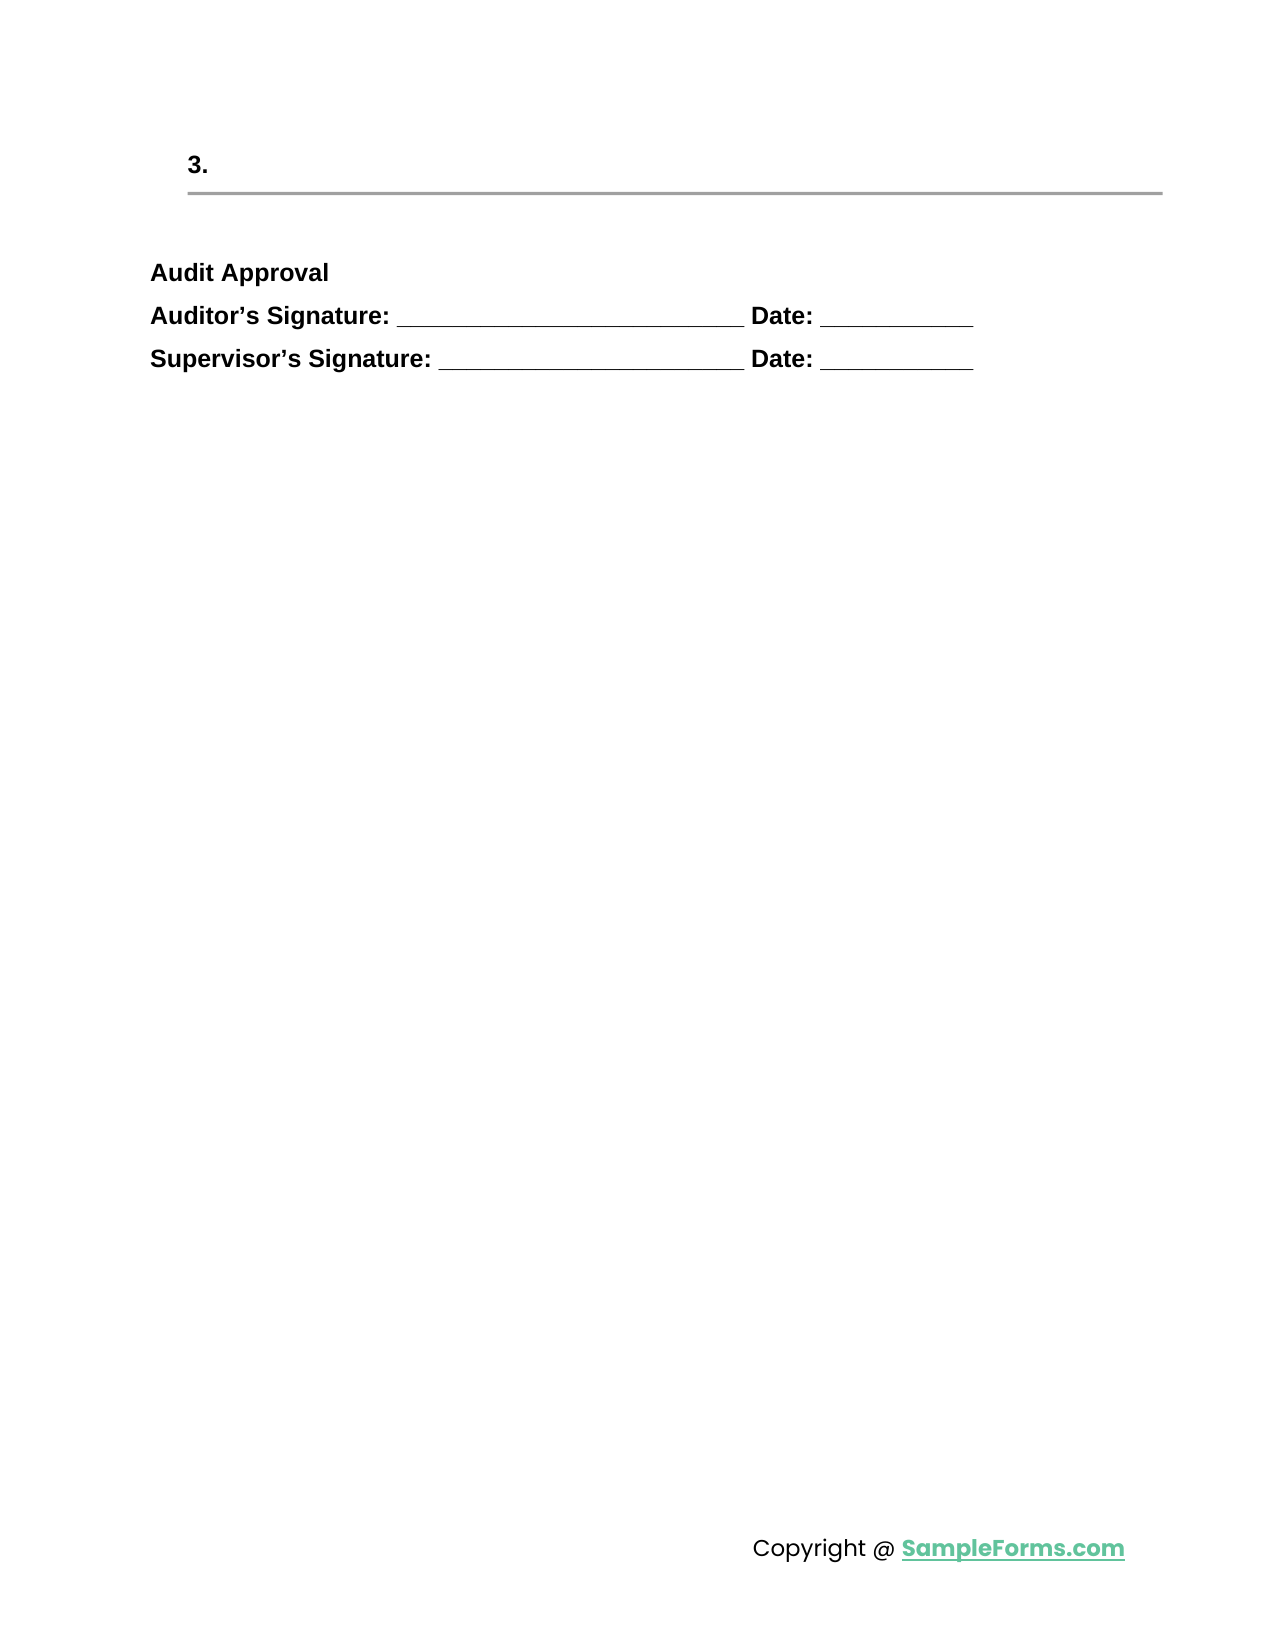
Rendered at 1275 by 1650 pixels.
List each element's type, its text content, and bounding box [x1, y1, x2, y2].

text Audit Approval Auditor’s Signature: _________________________ Date: ___________ Supervisor’s Signature: ______________________ Date: ___________ [150, 258, 1125, 373]
